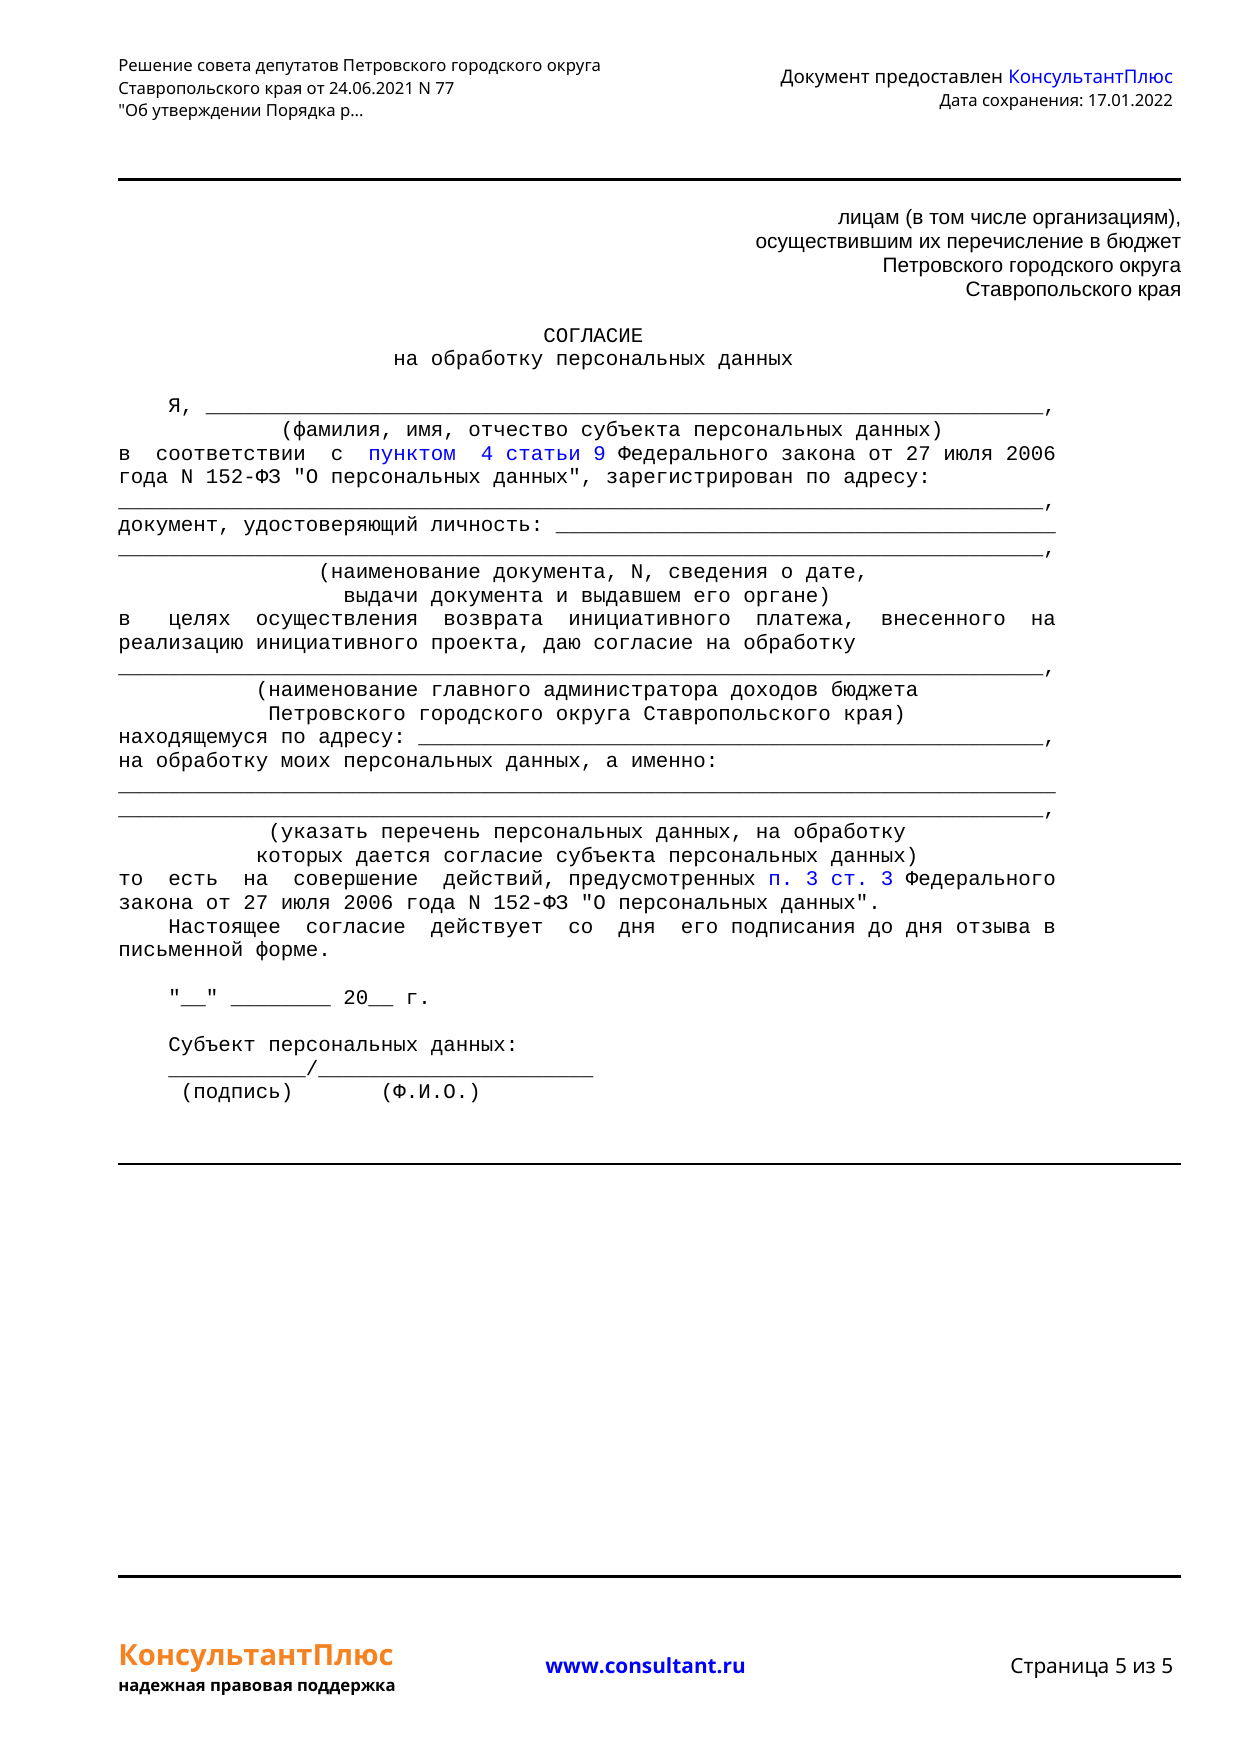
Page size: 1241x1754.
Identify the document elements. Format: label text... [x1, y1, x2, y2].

text Я, ___________________________________________________________________, [118, 396, 1181, 419]
text (подпись) (Ф.И.О.) [118, 1081, 1181, 1105]
text (наименование главного администратора доходов бюджета [118, 679, 1181, 703]
text находящемуся по адресу: __________________________________________________, [118, 727, 1181, 750]
text "__" ________ 20__ г. [118, 987, 1181, 1010]
text письменной форме. [118, 939, 1181, 963]
text __________________________________________________________________________, [118, 490, 1181, 514]
text Петровского городского округа Ставропольского края) [118, 703, 1181, 727]
text ___________________________________________________________________________ [118, 774, 1181, 797]
text Петровского городского округа [118, 253, 1181, 277]
text в соответствии с пунктом 4 статьи 9 Федерального закона от 27 июля 2006 [118, 443, 1181, 466]
text (указать перечень персональных данных, на обработку [118, 821, 1181, 845]
text ___________/______________________ [118, 1058, 1181, 1081]
text на обработку моих персональных данных, а именно: [118, 750, 1181, 774]
text на обработку персональных данных [118, 348, 1181, 372]
text документ, удостоверяющий личность: ________________________________________ [118, 514, 1181, 537]
text закона от 27 июля 2006 года N 152-ФЗ "О персональных данных". [118, 892, 1181, 916]
text __________________________________________________________________________, [118, 797, 1181, 821]
text лицам (в том числе организациям), [118, 205, 1181, 229]
text которых дается согласие субъекта персональных данных) [118, 845, 1181, 868]
text то есть на совершение действий, предусмотренных п. 3 ст. 3 Федерального [118, 868, 1181, 892]
text СОГЛАСИЕ [118, 324, 1181, 348]
text реализацию инициативного проекта, даю согласие на обработку [118, 632, 1181, 656]
text (фамилия, имя, отчество субъекта персональных данных) [118, 419, 1181, 443]
text (наименование документа, N, сведения о дате, [118, 561, 1181, 585]
text выдачи документа и выдавшем его органе) [118, 585, 1181, 608]
text __________________________________________________________________________, [118, 656, 1181, 679]
text Ставропольского края [118, 277, 1181, 301]
text года N 152-ФЗ "О персональных данных", зарегистрирован по адресу: [118, 466, 1181, 490]
text Настоящее согласие действует со дня его подписания до дня отзыва в [118, 916, 1181, 939]
text осуществившим их перечисление в бюджет [118, 229, 1181, 253]
text в целях осуществления возврата инициативного платежа, внесенного на [118, 608, 1181, 632]
text __________________________________________________________________________, [118, 537, 1181, 561]
text Субъект персональных данных: [118, 1034, 1181, 1058]
